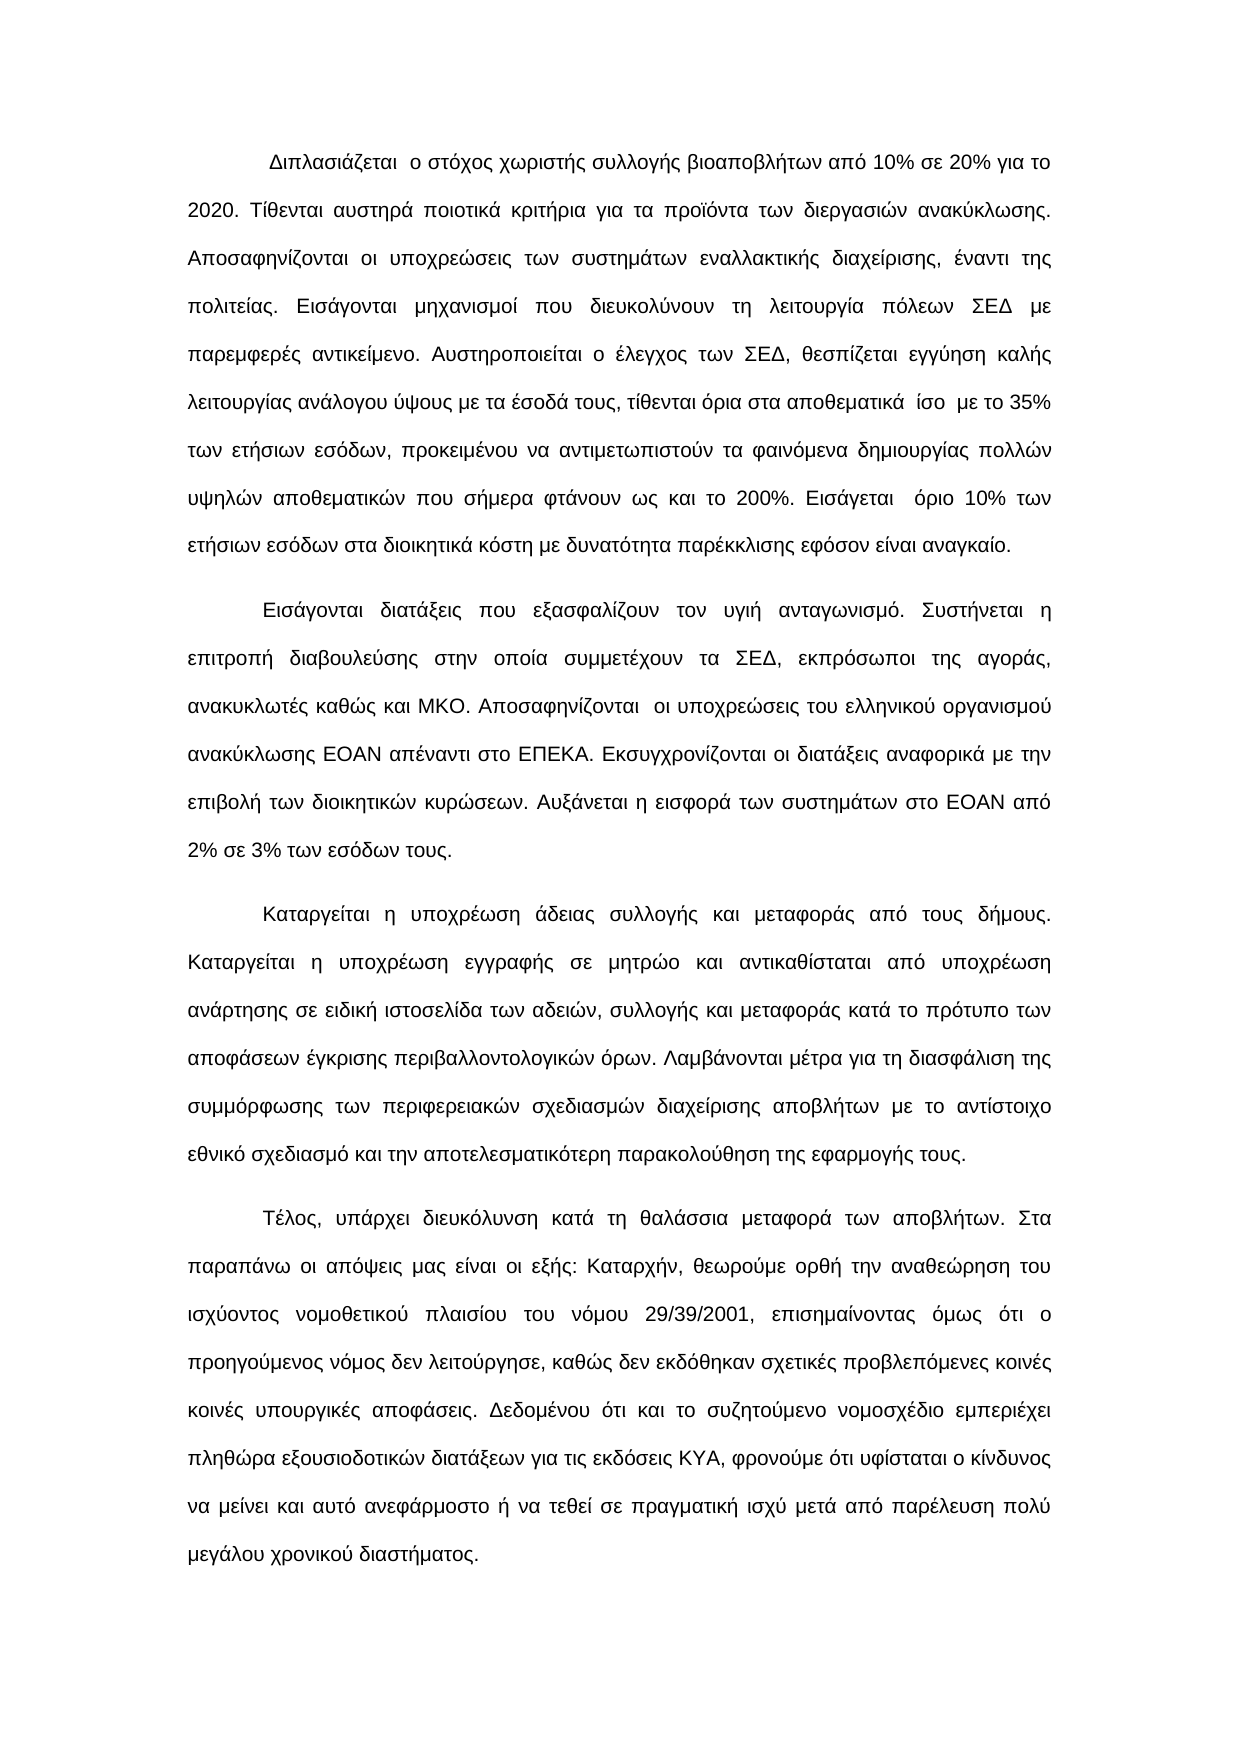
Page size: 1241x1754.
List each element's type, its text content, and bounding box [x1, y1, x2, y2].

text Καταργείται η υποχρέωση άδειας συλλογής και μεταφοράς από τους δήμους. Καταργείται η υποχρέωση εγγραφής σε μητρώο και αντικαθίσταται από υποχρέωση ανάρτησης σε ειδική ιστοσελίδα των αδειών, συλλογής και μεταφοράς κατά το πρότυπο των αποφάσεων έγκρισης περιβαλλοντολογικών όρων. Λαμβάνονται μέτρα για τη διασφάλιση της συμμόρφωσης των περιφερειακών σχεδιασμών διαχείρισης αποβλήτων με το αντίστοιχο εθνικό σχεδιασμό και την αποτελεσματικότερη παρακολούθηση της εφαρμογής τους. [187, 902, 1053, 1166]
text Εισάγονται διατάξεις που εξασφαλίζουν τον υγιή ανταγωνισμό. Συστήνεται η επιτροπή διαβουλεύσης στην οποία συμμετέχουν τα ΣΕΔ, εκπρόσωποι της αγοράς, ανακυκλωτές καθώς και ΜΚΟ. Αποσαφηνίζονται οι υποχρεώσεις του ελληνικού οργανισμού ανακύκλωσης ΕΟΑΝ απέναντι στο ΕΠΕΚΑ. Εκσυγχρονίζονται οι διατάξεις αναφορικά με την επιβολή των διοικητικών κυρώσεων. Αυξάνεται η εισφορά των συστημάτων στο ΕΟΑΝ από 2% σε 3% των εσόδων τους. [187, 598, 1053, 861]
text Διπλασιάζεται ο στόχος χωριστής συλλογής βιοαποβλήτων από 10% σε 20% για το 2020. Τίθενται αυστηρά ποιοτικά κριτήρια για τα προϊόντα των διεργασιών ανακύκλωσης. Αποσαφηνίζονται οι υποχρεώσεις των συστημάτων εναλλακτικής διαχείρισης, έναντι της πολιτείας. Εισάγονται μηχανισμοί που διευκολύνουν τη λειτουργία πόλεων ΣΕΔ με παρεμφερές αντικείμενο. Αυστηροποιείται ο έλεγχος των ΣΕΔ, θεσπίζεται εγγύηση καλής λειτουργίας ανάλογου ύψους με τα έσοδά τους, τίθενται όρια στα αποθεματικά ίσο με το 35% των ετήσιων εσόδων, προκειμένου να αντιμετωπιστούν τα φαινόμενα δημιουργίας πολλών υψηλών αποθεματικών που σήμερα φτάνουν ως και το 200%. Εισάγεται όριο 10% των ετήσιων εσόδων στα διοικητικά κόστη με δυνατότητα παρέκκλισης εφόσον είναι αναγκαίο. [187, 150, 1053, 557]
text Τέλος, υπάρχει διευκόλυνση κατά τη θαλάσσια μεταφορά των αποβλήτων. Στα παραπάνω οι απόψεις μας είναι οι εξής: Καταρχήν, θεωρούμε ορθή την αναθεώρηση του ισχύοντος νομοθετικού πλαισίου του νόμου 29/39/2001, επισημαίνοντας όμως ότι ο προηγούμενος νόμος δεν λειτούργησε, καθώς δεν εκδόθηκαν σχετικές προβλεπόμενες κοινές κοινές υπουργικές αποφάσεις. Δεδομένου ότι και το συζητούμενο νομοσχέδιο εμπεριέχει πληθώρα εξουσιοδοτικών διατάξεων για τις εκδόσεις ΚΥΑ, φρονούμε ότι υφίσταται ο κίνδυνος να μείνει και αυτό ανεφάρμοστο ή να τεθεί σε πραγματική ισχύ μετά από παρέλευση πολύ μεγάλου χρονικού διαστήματος. [187, 1206, 1053, 1566]
